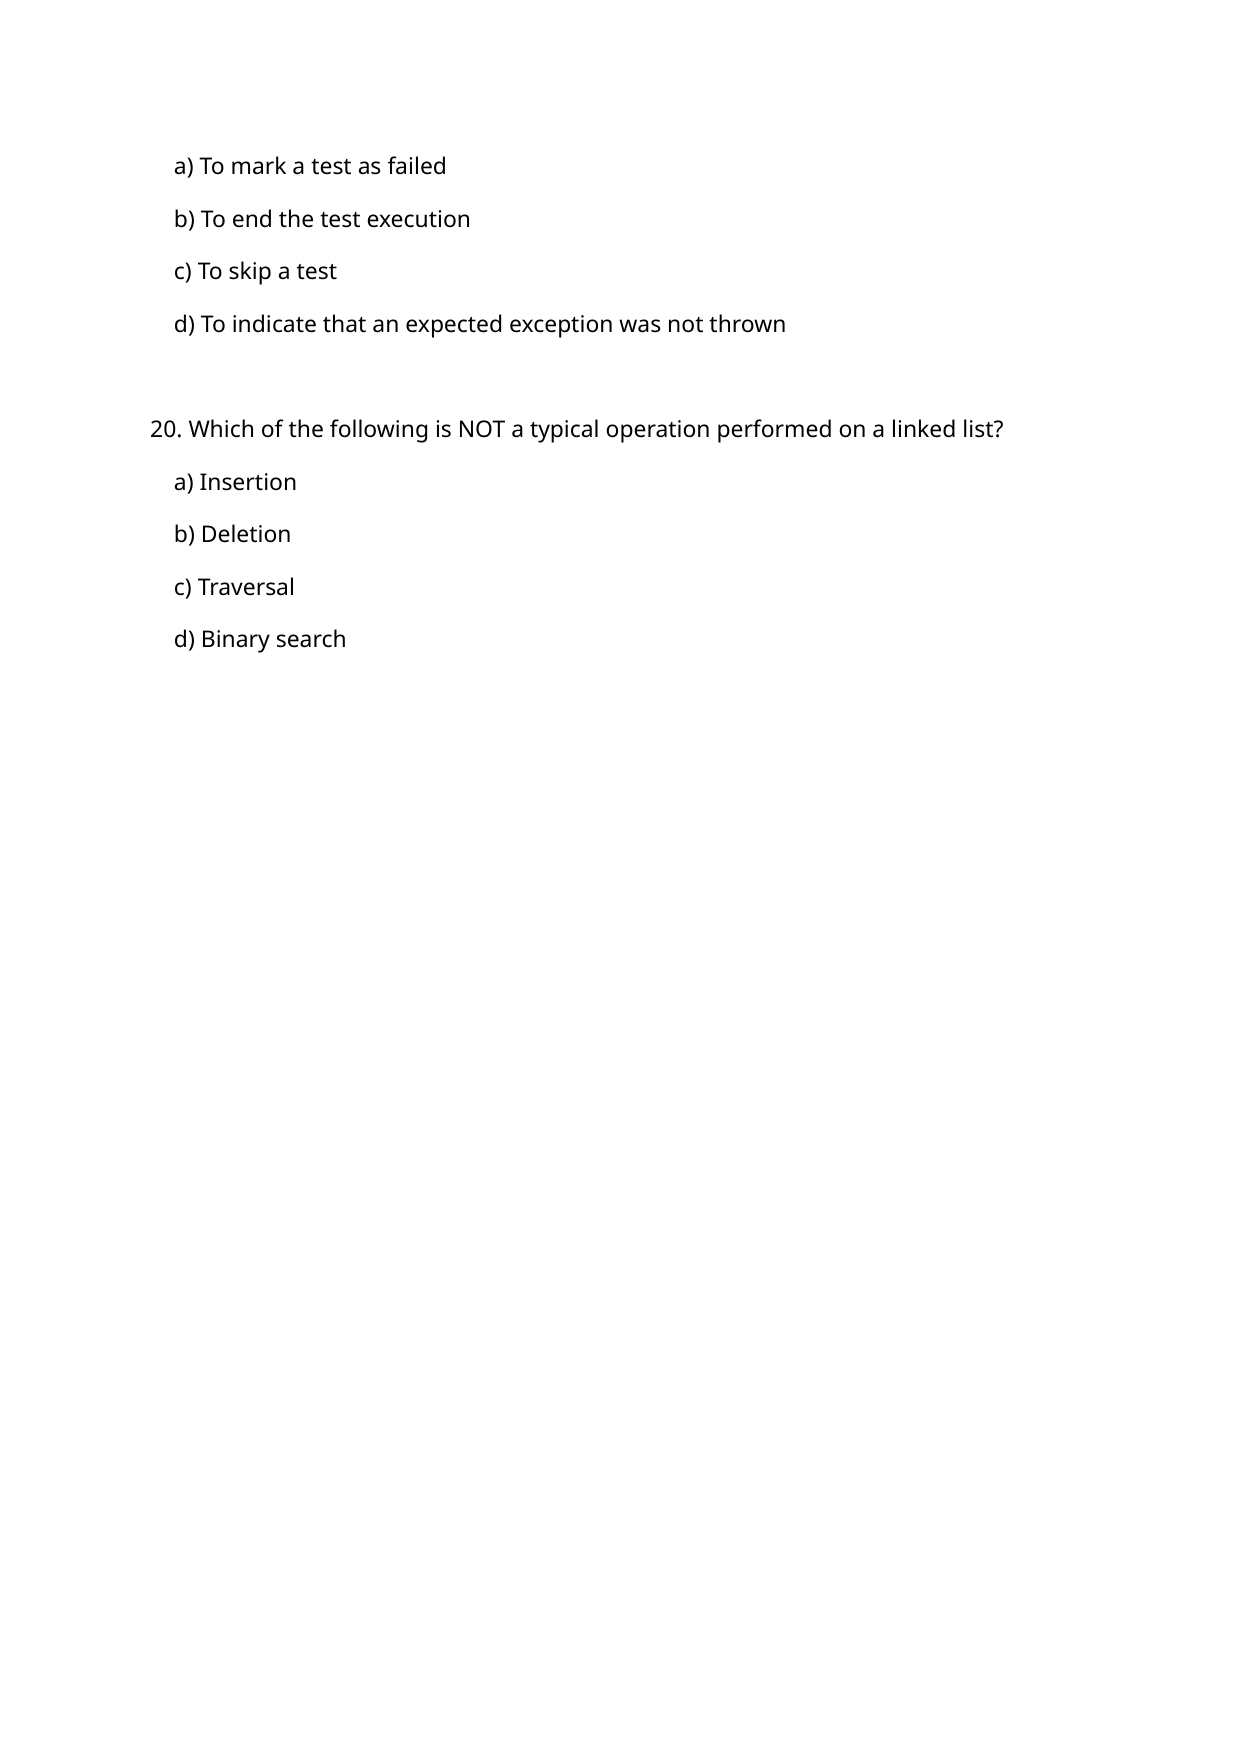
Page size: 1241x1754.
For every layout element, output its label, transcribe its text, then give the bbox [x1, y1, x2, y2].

text a) Insertion [150, 466, 1090, 497]
text b) To end the test execution [150, 203, 1090, 234]
text 20. Which of the following is NOT a typical operation performed on a linked list? [150, 413, 1090, 444]
text d) To indicate that an expected exception was not thrown [150, 308, 1090, 339]
text c) Traversal [150, 571, 1090, 602]
text a) To mark a test as failed [150, 150, 1090, 181]
text c) To skip a test [150, 255, 1090, 286]
text b) Deletion [150, 518, 1090, 549]
text d) Binary search [150, 623, 1090, 655]
